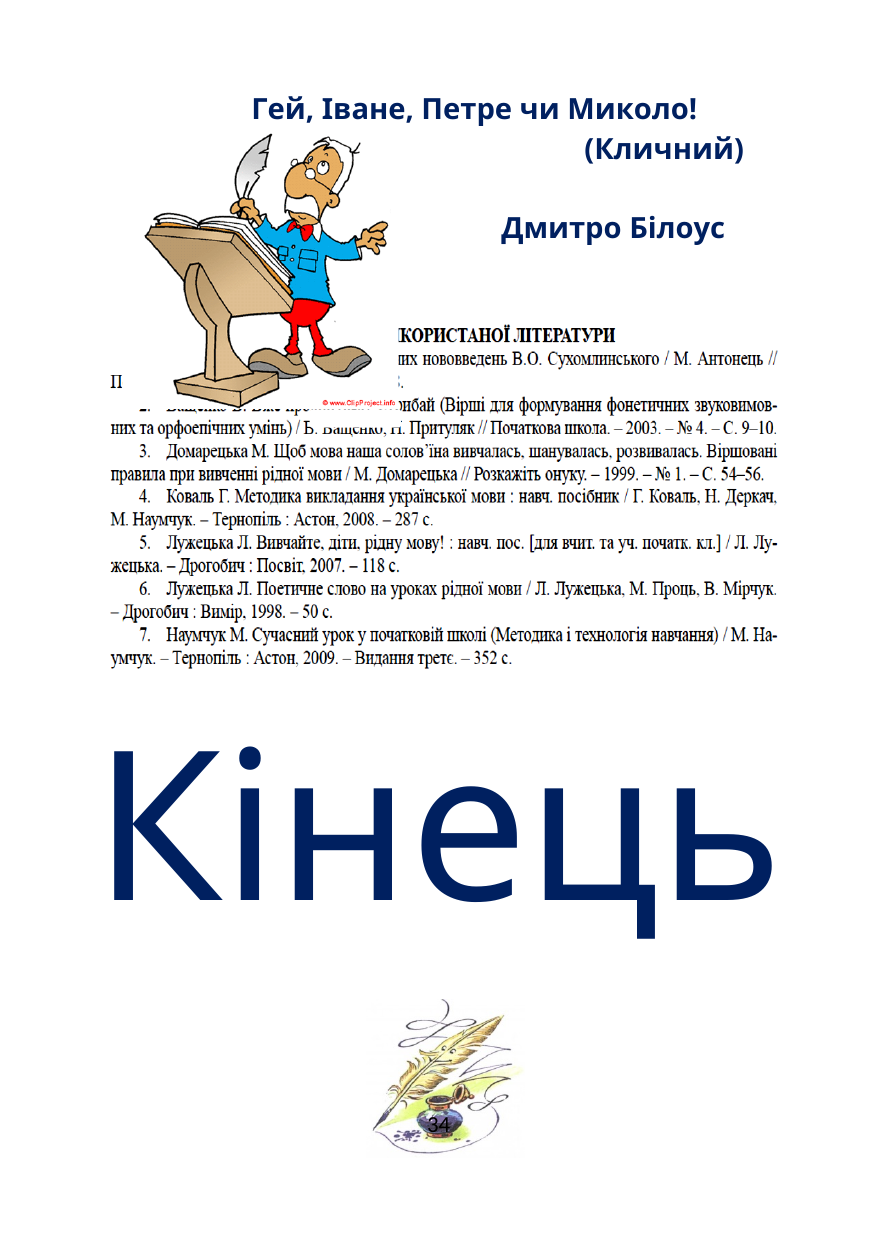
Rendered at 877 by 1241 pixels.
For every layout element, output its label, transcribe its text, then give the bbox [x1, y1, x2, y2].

text Гей, Іване, Петре чи Миколо! [251, 89, 788, 128]
picture [122, 132, 399, 409]
text (Кличний) [251, 128, 788, 168]
text Кінець [89, 678, 788, 961]
text Дмитро Білоус [399, 208, 788, 247]
picture [365, 999, 525, 1158]
